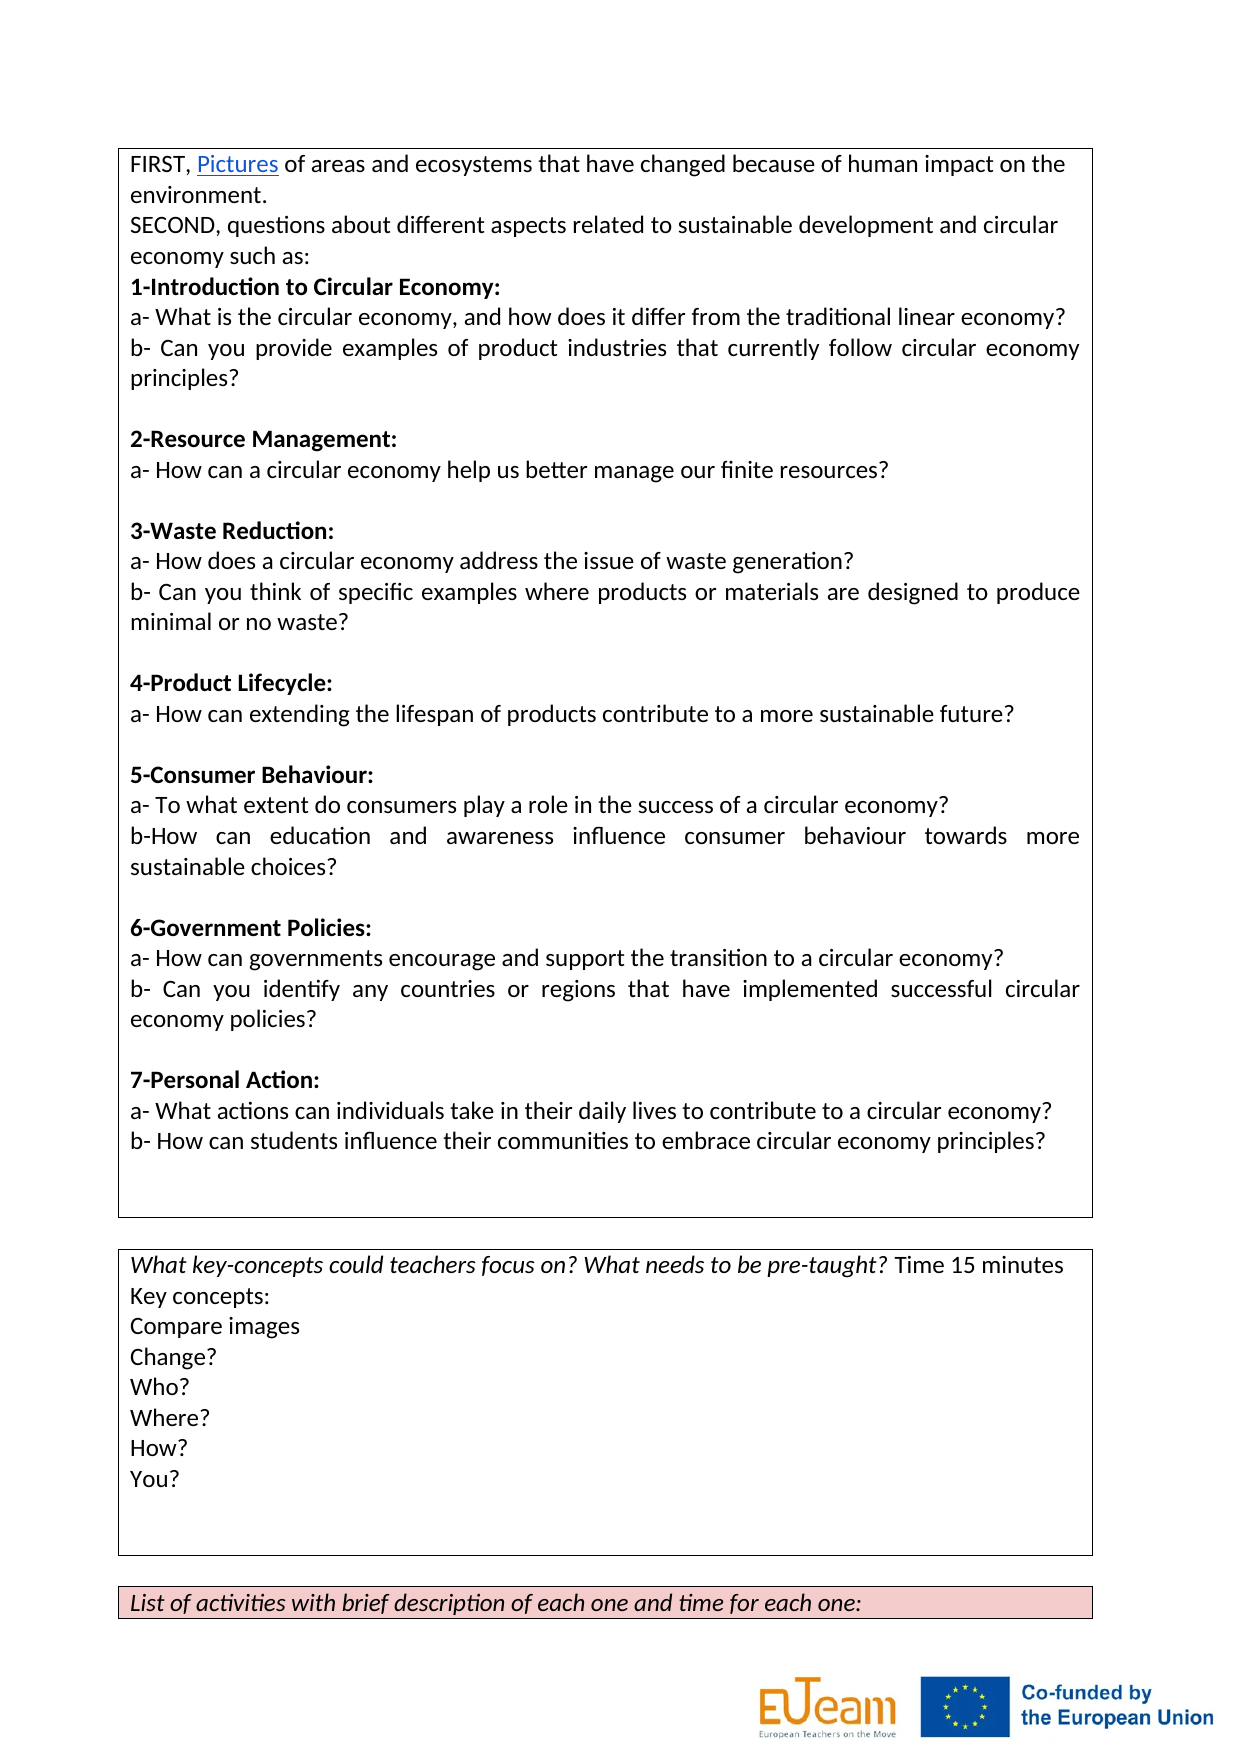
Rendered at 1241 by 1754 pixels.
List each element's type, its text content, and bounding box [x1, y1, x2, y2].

table_header What key-concepts could teachers focus on? What needs to be pre-taught? Time 15 minutes Key concepts: Compare images Change? Who? Where? How? You? [119, 1250, 1092, 1555]
picture [742, 1665, 1236, 1754]
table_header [119, 1587, 1092, 1618]
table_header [119, 149, 1092, 1217]
